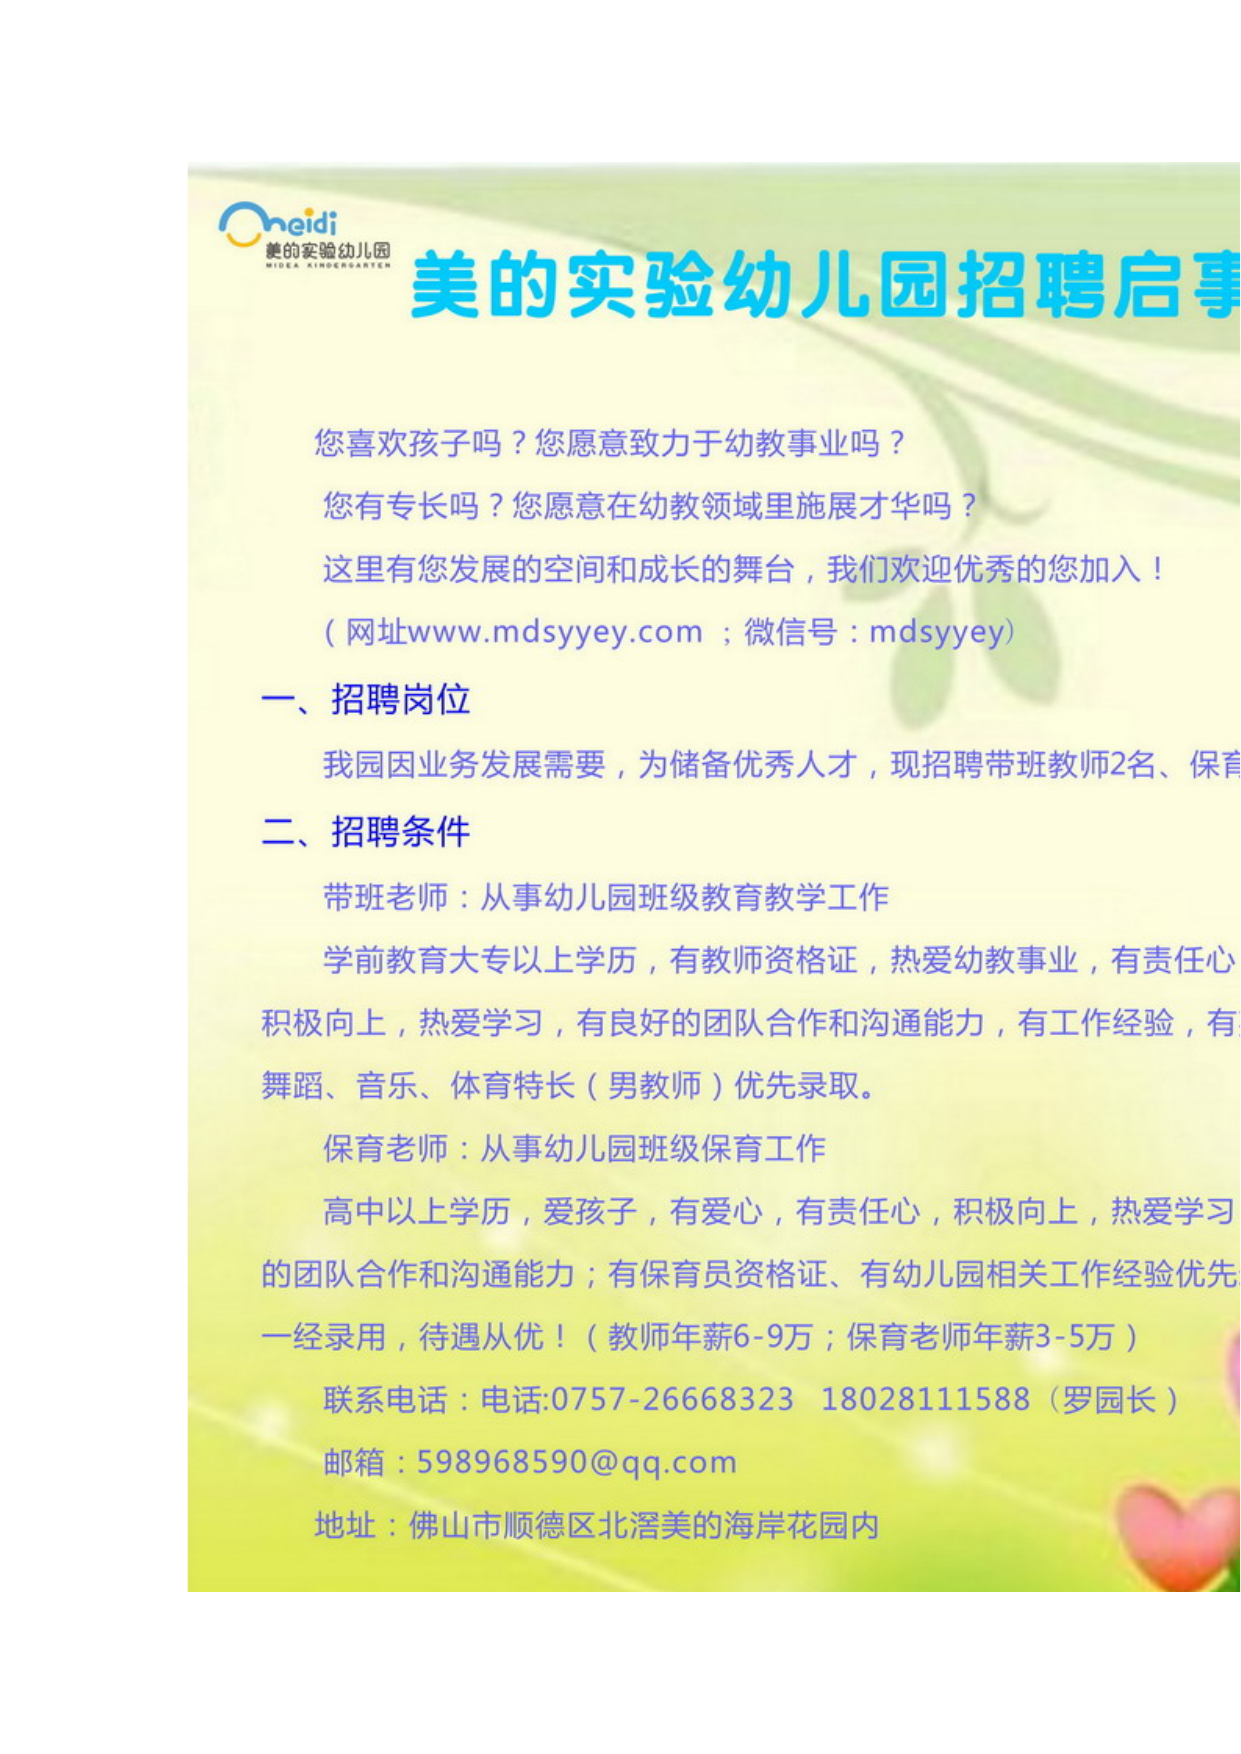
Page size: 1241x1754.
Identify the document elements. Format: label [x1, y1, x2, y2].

picture [1210, 267, 1223, 273]
picture [1231, 269, 1241, 273]
picture [187, 162, 1241, 1592]
picture [1231, 286, 1241, 292]
